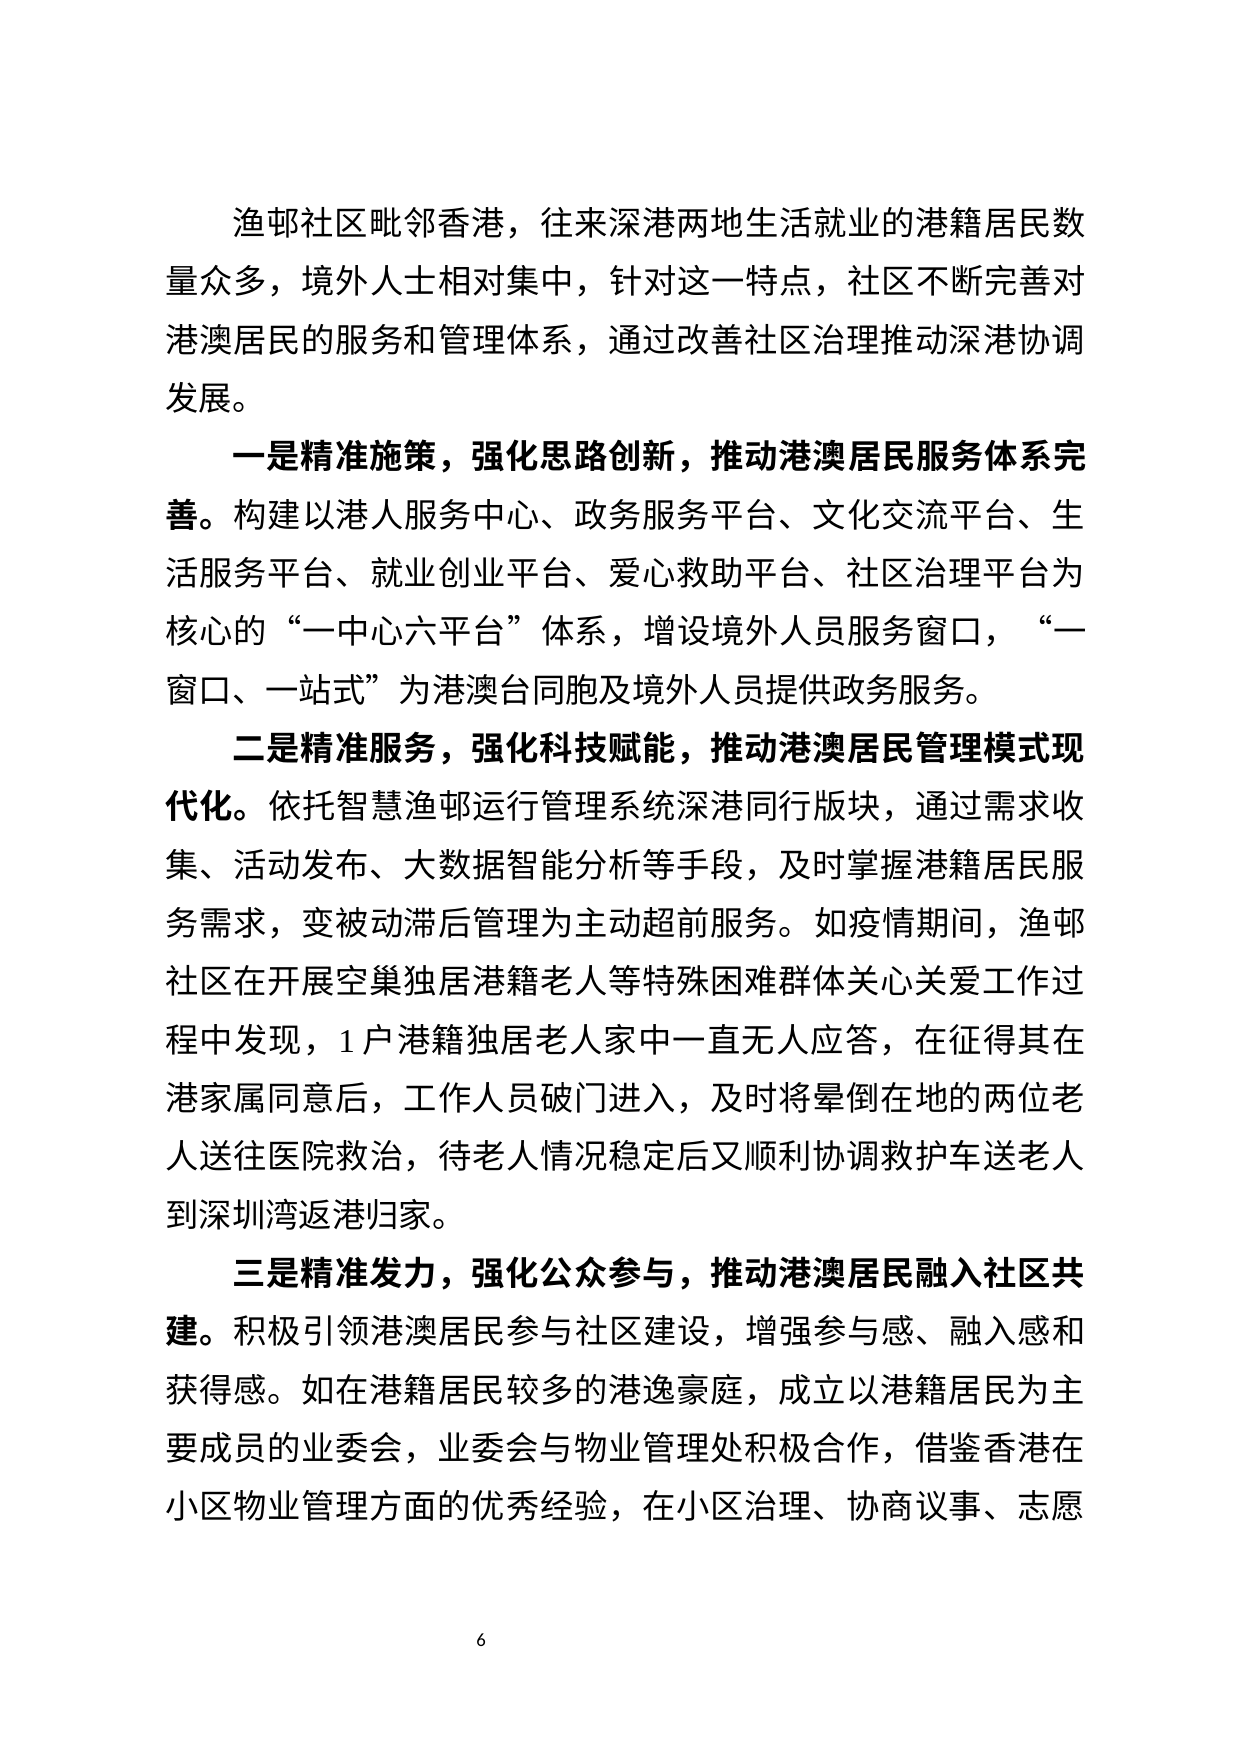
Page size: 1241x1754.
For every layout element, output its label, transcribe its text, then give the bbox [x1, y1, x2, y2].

text 渔邨社区毗邻香港，往来深港两地生活就业的港籍居民数量众多，境外人士相对集中，针对这一特点，社区不断完善对港澳居民的服务和管理体系，通过改善社区治理推动深港协调发展。 [165, 189, 1087, 422]
text 一是精准施策，强化思路创新，推动港澳居民服务体系完善。构建以港人服务中心、政务服务平台、文化交流平台、生活服务平台、就业创业平台、爱心救助平台、社区治理平台为核心的“一中心六平台”体系，增设境外人员服务窗口，“一窗口、一站式”为港澳台同胞及境外人员提供政务服务。 [165, 422, 1087, 714]
text 二是精准服务，强化科技赋能，推动港澳居民管理模式现代化。依托智慧渔邨运行管理系统深港同行版块，通过需求收集、活动发布、大数据智能分析等手段，及时掌握港籍居民服务需求，变被动滞后管理为主动超前服务。如疫情期间，渔邨社区在开展空巢独居港籍老人等特殊困难群体关心关爱工作过程中发现，1户港籍独居老人家中一直无人应答，在征得其在港家属同意后，工作人员破门进入，及时将晕倒在地的两位老人送往医院救治，待老人情况稳定后又顺利协调救护车送老人到深圳湾返港归家。 [165, 714, 1087, 1239]
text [165, 1239, 1087, 1531]
